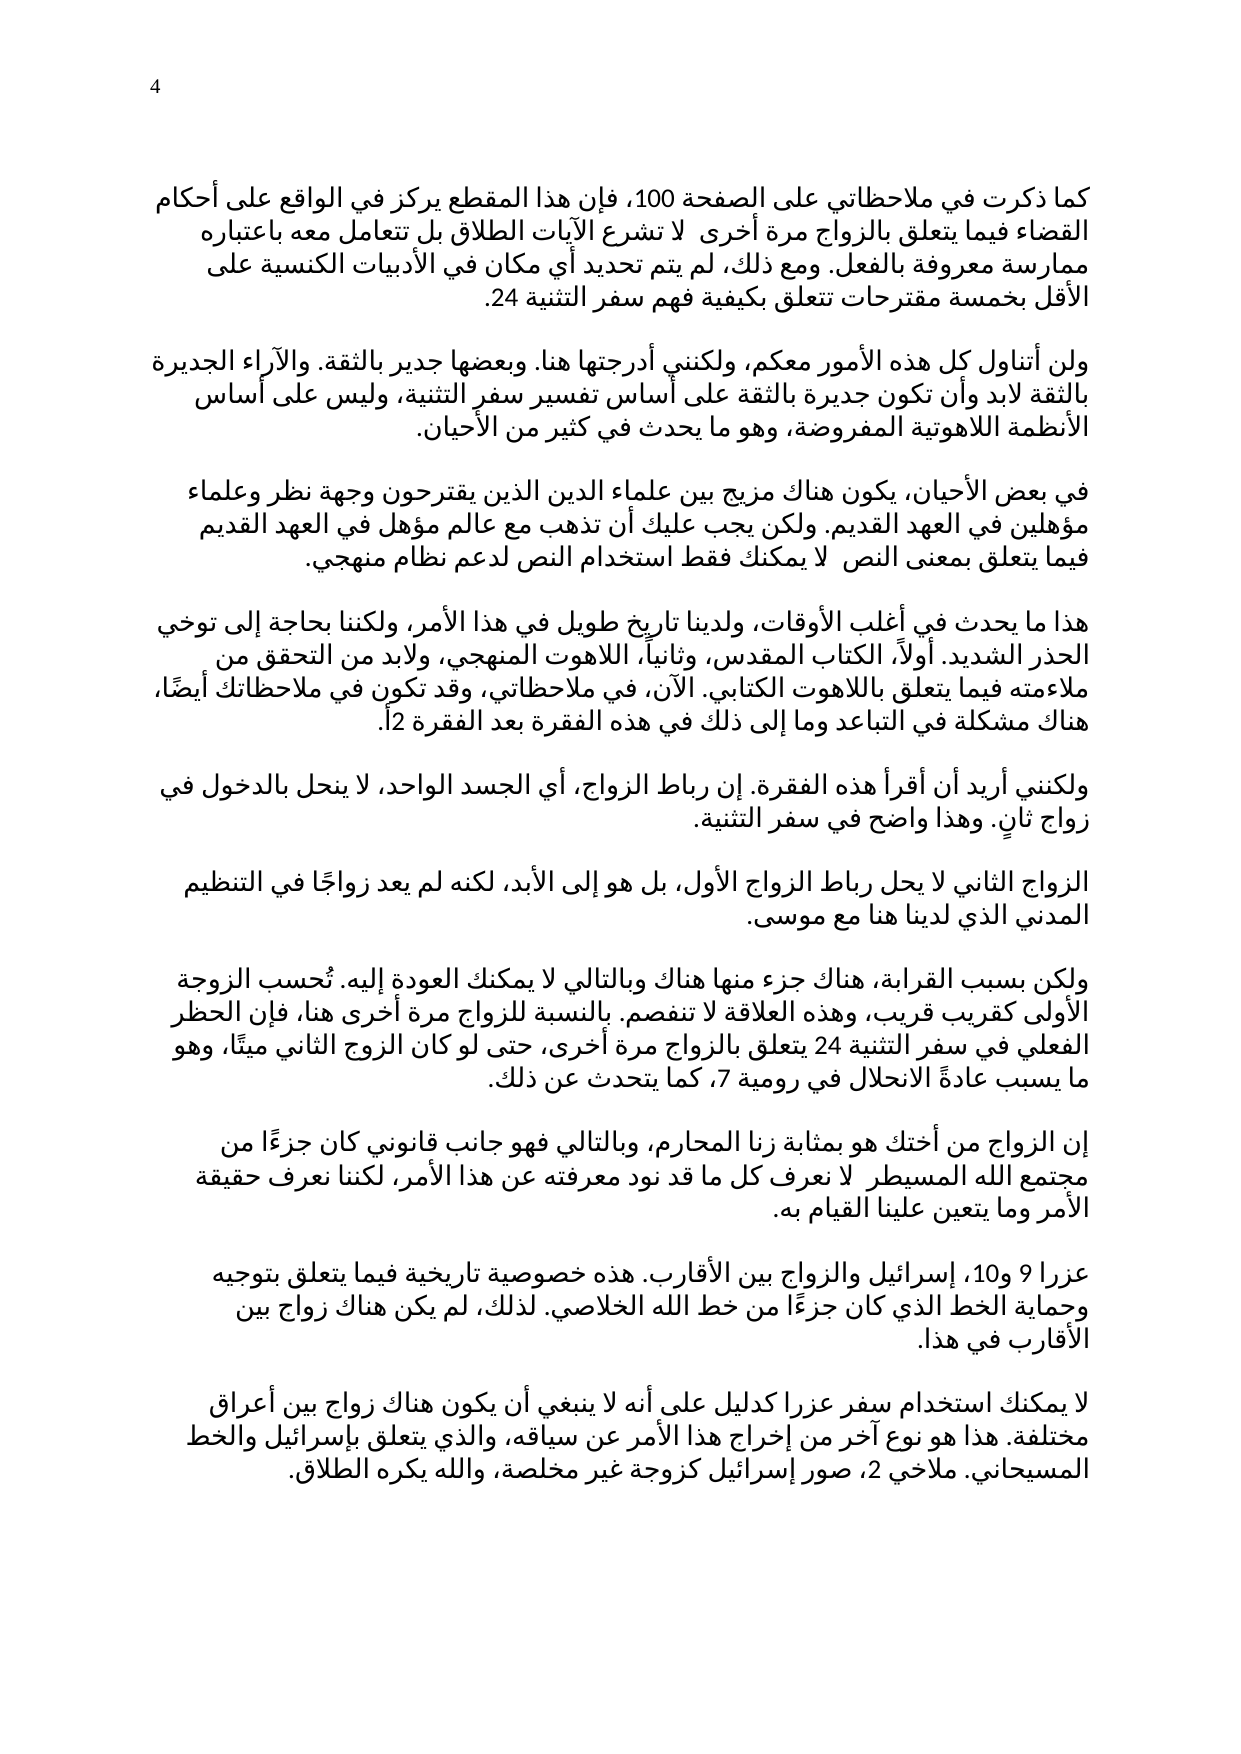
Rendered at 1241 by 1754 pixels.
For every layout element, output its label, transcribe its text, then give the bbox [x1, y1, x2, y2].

text في بعض الأحيان، يكون هناك مزيج بين علماء الدين الذين يقترحون وجهة نظر وعلماء مؤهلين في العهد القديم. ولكن يجب عليك أن تذهب مع عالم مؤهل في العهد القديم فيما يتعلق بمعنى النص. لا يمكنك فقط استخدام النص لدعم نظام منهجي. [150, 474, 1090, 574]
text الزواج الثاني لا يحل رباط الزواج الأول، بل هو إلى الأبد، لكنه لم يعد زواجًا في التنظيم المدني الذي لدينا هنا مع موسى. [150, 865, 1090, 931]
text ولكنني أريد أن أقرأ هذه الفقرة. إن رباط الزواج، أي الجسد الواحد، لا ينحل بالدخول في زواج ثانٍ. وهذا واضح في سفر التثنية. [150, 768, 1090, 834]
text إن الزواج من أختك هو بمثابة زنا المحارم، وبالتالي فهو جانب قانوني كان جزءًا من مجتمع الله المسيطر. لا نعرف كل ما قد نود معرفته عن هذا الأمر، لكننا نعرف حقيقة الأمر وما يتعين علينا القيام به. [150, 1126, 1090, 1225]
text كما ذكرت في ملاحظاتي على الصفحة 100، فإن هذا المقطع يركز في الواقع على أحكام القضاء فيما يتعلق بالزواج مرة أخرى. لا تشرع الآيات الطلاق بل تتعامل معه باعتباره ممارسة معروفة بالفعل. ومع ذلك، لم يتم تحديد أي مكان في الأدبيات الكنسية على الأقل بخمسة مقترحات تتعلق بكيفية فهم سفر التثنية 24. [150, 181, 1090, 313]
text ولكن بسبب القرابة، هناك جزء منها هناك وبالتالي لا يمكنك العودة إليه. تُحسب الزوجة الأولى كقريب قريب، وهذه العلاقة لا تنفصم. بالنسبة للزواج مرة أخرى هنا، فإن الحظر الفعلي في سفر التثنية 24 يتعلق بالزواج مرة أخرى، حتى لو كان الزوج الثاني ميتًا، وهو ما يسبب عادةً الانحلال في رومية 7، كما يتحدث عن ذلك. [150, 962, 1090, 1094]
text لا يمكنك استخدام سفر عزرا كدليل على أنه لا ينبغي أن يكون هناك زواج بين أعراق مختلفة. هذا هو نوع آخر من إخراج هذا الأمر عن سياقه، والذي يتعلق بإسرائيل والخط المسيحاني. ملاخي 2، صور إسرائيل كزوجة غير مخلصة، والله يكره الطلاق. [150, 1386, 1090, 1485]
text ولن أتناول كل هذه الأمور معكم، ولكنني أدرجتها هنا. وبعضها جدير بالثقة. والآراء الجديرة بالثقة لابد وأن تكون جديرة بالثقة على أساس تفسير سفر التثنية، وليس على أساس الأنظمة اللاهوتية المفروضة، وهو ما يحدث في كثير من الأحيان. [150, 344, 1090, 443]
text هذا ما يحدث في أغلب الأوقات، ولدينا تاريخ طويل في هذا الأمر، ولكننا بحاجة إلى توخي الحذر الشديد. أولاً، الكتاب المقدس، وثانياً، اللاهوت المنهجي، ولابد من التحقق من ملاءمته فيما يتعلق باللاهوت الكتابي. الآن، في ملاحظاتي، وقد تكون في ملاحظاتك أيضًا، هناك مشكلة في التباعد وما إلى ذلك في هذه الفقرة بعد الفقرة 2أ. [150, 605, 1090, 737]
text عزرا 9 و10، إسرائيل والزواج بين الأقارب. هذه خصوصية تاريخية فيما يتعلق بتوجيه وحماية الخط الذي كان جزءًا من خط الله الخلاصي. لذلك، لم يكن هناك زواج بين الأقارب في هذا. [150, 1256, 1090, 1355]
